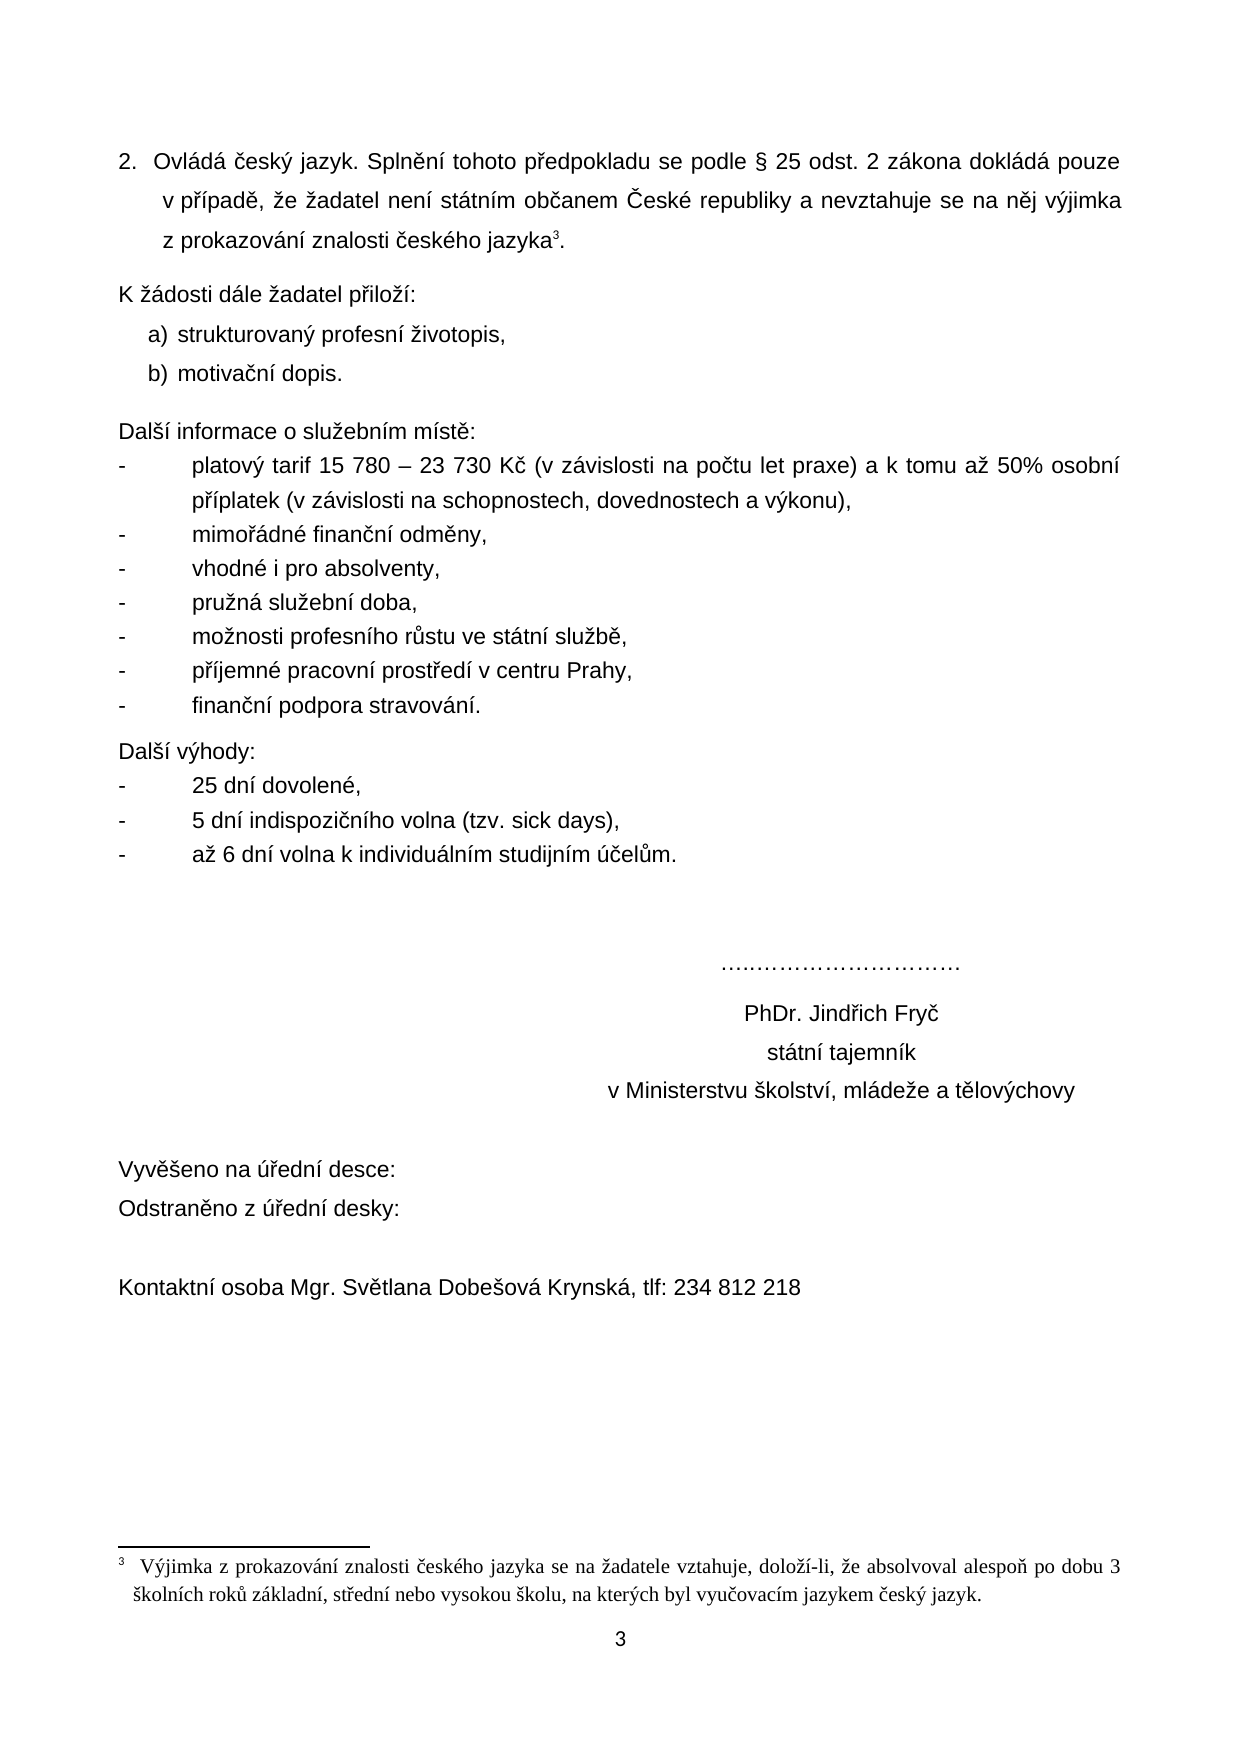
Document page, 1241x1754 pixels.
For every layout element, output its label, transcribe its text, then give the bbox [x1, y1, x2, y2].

list motivační dopis. [148, 360, 1122, 386]
text - vhodné i pro absolventy, [118, 555, 1122, 581]
text Další informace o služebním místě: [118, 418, 1122, 444]
text Další výhody: [118, 738, 1122, 764]
text PhDr. Jindřich Fryč [561, 999, 1122, 1026]
text K žádosti dále žadatel přiloží: [118, 281, 1122, 307]
text - 25 dní dovolené, [118, 772, 1122, 799]
text - platový tarif 15 780 – 23 730 Kč (v závislosti na počtu let praxe) a k tomu až 50% osobní příplatek (v závislosti na schopnostech, dovednostech a výkonu), [118, 452, 1122, 513]
text - pružná služební doba, [118, 589, 1122, 615]
text - možnosti profesního růstu ve státní službě, [118, 623, 1122, 649]
list strukturovaný profesní životopis, [148, 321, 1122, 347]
text v Ministerstvu školství, mládeže a tělovýchovy [561, 1077, 1122, 1104]
text - příjemné pracovní prostředí v centru Prahy, [118, 657, 1122, 684]
text - až 6 dní volna k individuálním studijním účelům. [118, 841, 1122, 867]
text …..……………………… [561, 948, 1122, 975]
text - finanční podpora stravování. [118, 692, 1122, 718]
text 2. Ovládá český jazyk. Splnění tohoto předpokladu se podle § 25 odst. 2 zákona dokládá pouze v případě, že žadatel není státním občanem České republiky a nevztahuje se na něj výjimka z prokazování znalosti českého jazyka. [118, 148, 1122, 255]
text - mimořádné finanční odměny, [118, 521, 1122, 547]
text státní tajemník [561, 1038, 1122, 1065]
text Kontaktní osoba Mgr. Světlana Dobešová Krynská, tlf: 234 812 218 [118, 1274, 1122, 1300]
text - 5 dní indispozičního volna (tzv. sick days), [118, 807, 1122, 833]
text Odstraněno z úřední desky: [118, 1195, 1122, 1221]
text Vyvěšeno na úřední desce: [118, 1156, 1122, 1182]
